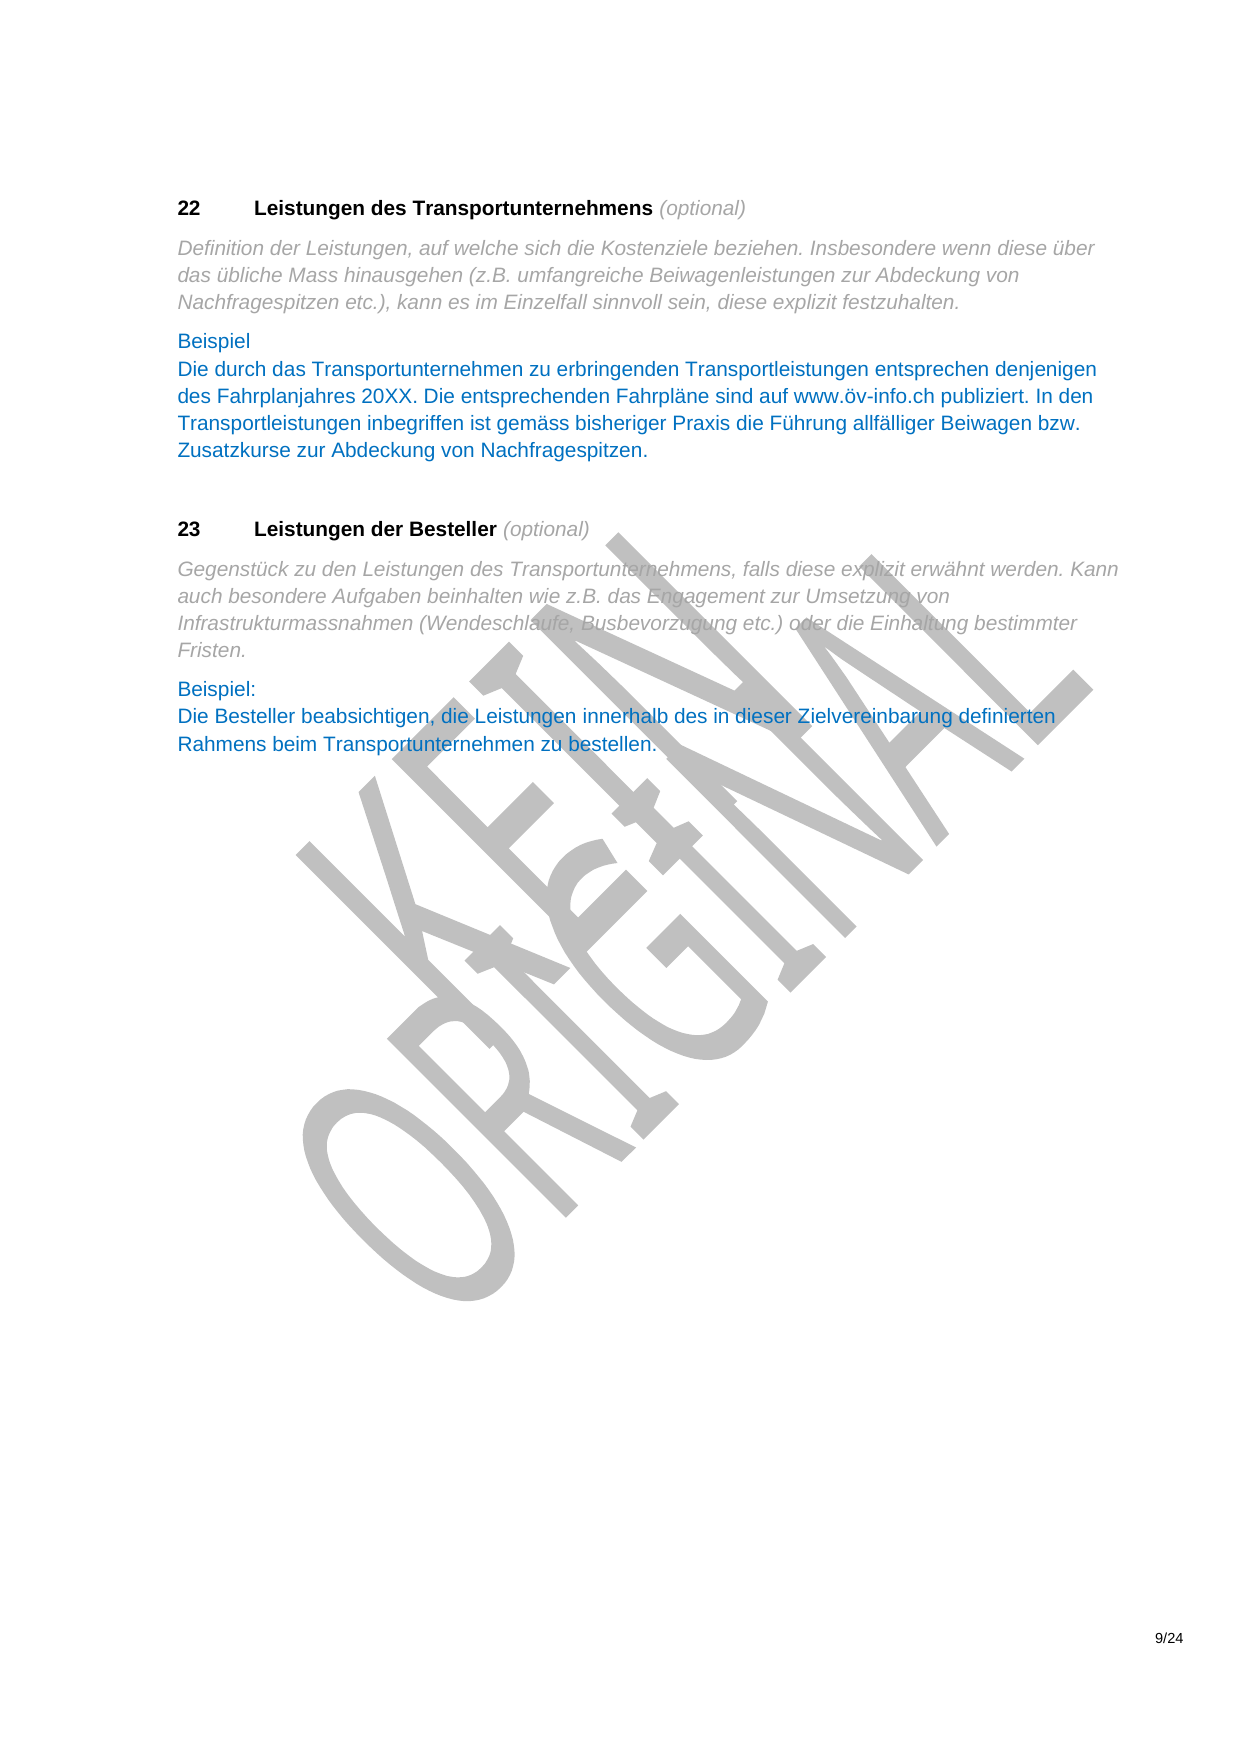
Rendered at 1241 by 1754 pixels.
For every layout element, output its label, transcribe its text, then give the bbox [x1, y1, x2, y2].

text Definition der Leistungen, auf welche sich die Kostenziele beziehen. Insbesondere wenn diese über das übliche Mass hinausgehen (z.B. umfangreiche Beiwagenleistungen zur Abdeckung von Nachfragespitzen etc.), kann es im Einzelfall sinnvoll sein, diese explizit festzuhalten. [177, 232, 1128, 314]
subtitle Leistungen des Transportunternehmens (optional) [177, 193, 880, 220]
text Beispiel Die durch das Transportunternehmen zu erbringenden Transportleistungen entsprechen denjenigen des Fahrplanjahres 20XX. Die entsprechenden Fahrpläne sind auf www.öv-info.ch publiziert. In den Transportleistungen inbegriffen ist gemäss bisheriger Praxis die Führung allfälliger Beiwagen bzw. Zusatzkurse zur Abdeckung von Nachfragespitzen. [177, 326, 1128, 462]
text Beispiel: Die Besteller beabsichtigen, die Leistungen innerhalb des in dieser Zielvereinbarung definierten Rahmens beim Transportunternehmen zu bestellen. [177, 674, 1128, 755]
text Gegenstück zu den Leistungen des Transportunternehmens, falls diese explizit erwähnt werden. Kann auch besondere Aufgaben beinhalten wie z.B. das Engagement zur Umsetzung von Infrastrukturmassnahmen (Wendeschlaufe, Busbevorzugung etc.) oder die Einhaltung bestimmter Fristen. [177, 553, 1128, 662]
subtitle Leistungen der Besteller (optional) [177, 514, 880, 541]
